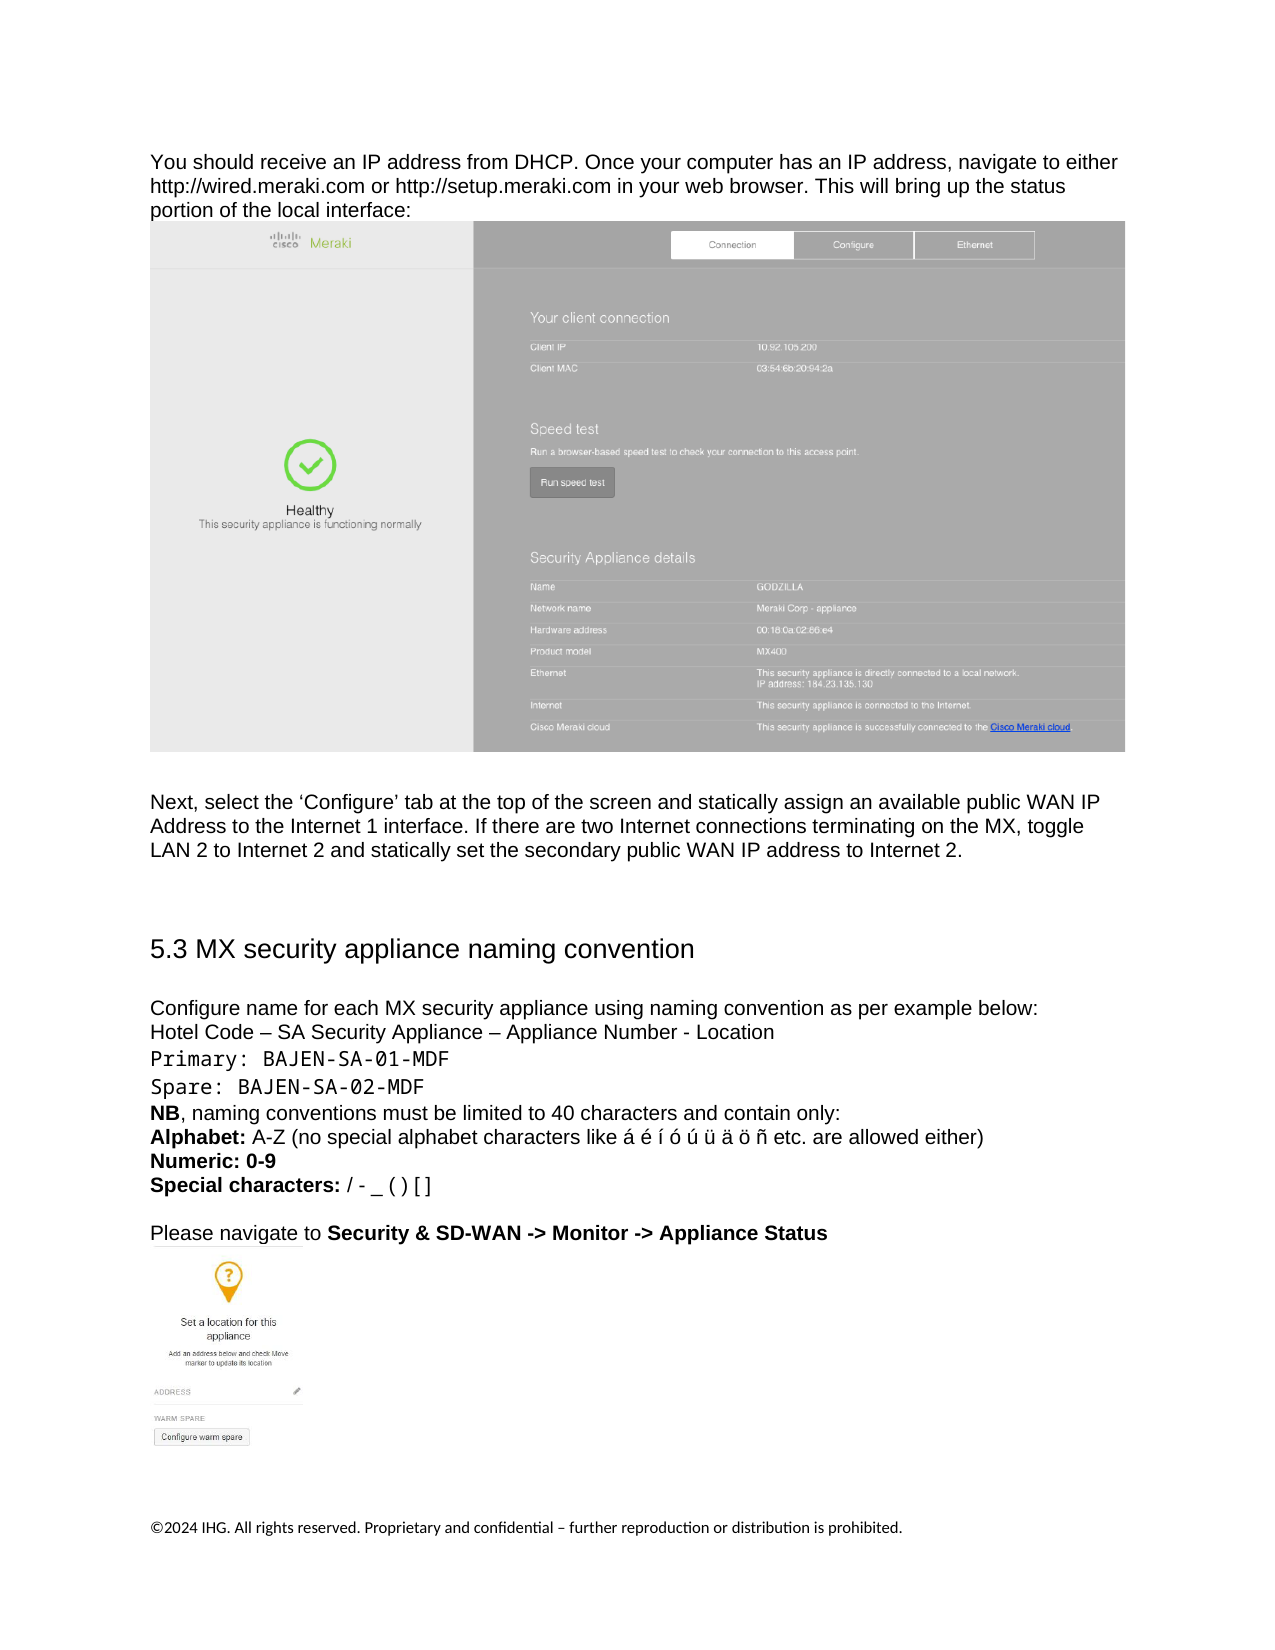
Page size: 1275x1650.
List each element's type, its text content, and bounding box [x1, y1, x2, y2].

text You should receive an IP address from DHCP. Once your computer has an IP address, navigate to either http://wired.meraki.com or http://setup.meraki.com in your web browser. This will bring up the status portion of the local interface: [150, 150, 1125, 221]
text Spare: BAJEN-SA-02-MDF [150, 1072, 1125, 1101]
text Special characters: / - _ ( ) [ ] [150, 1173, 1125, 1197]
text 5.3 MX security appliance naming convention [150, 933, 1125, 965]
text Primary: BAJEN-SA-01-MDF [150, 1044, 1125, 1072]
text NB, naming conventions must be limited to 40 characters and contain only: [150, 1101, 1125, 1125]
text Configure name for each MX security appliance using naming convention as per example below: [150, 996, 1125, 1020]
text Next, select the ‘Configure’ tab at the top of the screen and statically assign an available public WAN IP Address to the Internet 1 interface. If there are two Internet connections terminating on the MX, toggle LAN 2 to Internet 2 and statically set the secondary public WAN IP address to Internet 2. [150, 790, 1125, 862]
text Hotel Code – SA Security Appliance – Appliance Number - Location [150, 1020, 1125, 1044]
text Alphabet: A-Z (no special alphabet characters like á é í ó ú ü ä ö ñ etc. are allowed either) [150, 1125, 1125, 1149]
text Please navigate to Security & SD-WAN -> Monitor -> Appliance Status [150, 1221, 1125, 1244]
text Numeric: 0-9 [150, 1149, 1125, 1173]
